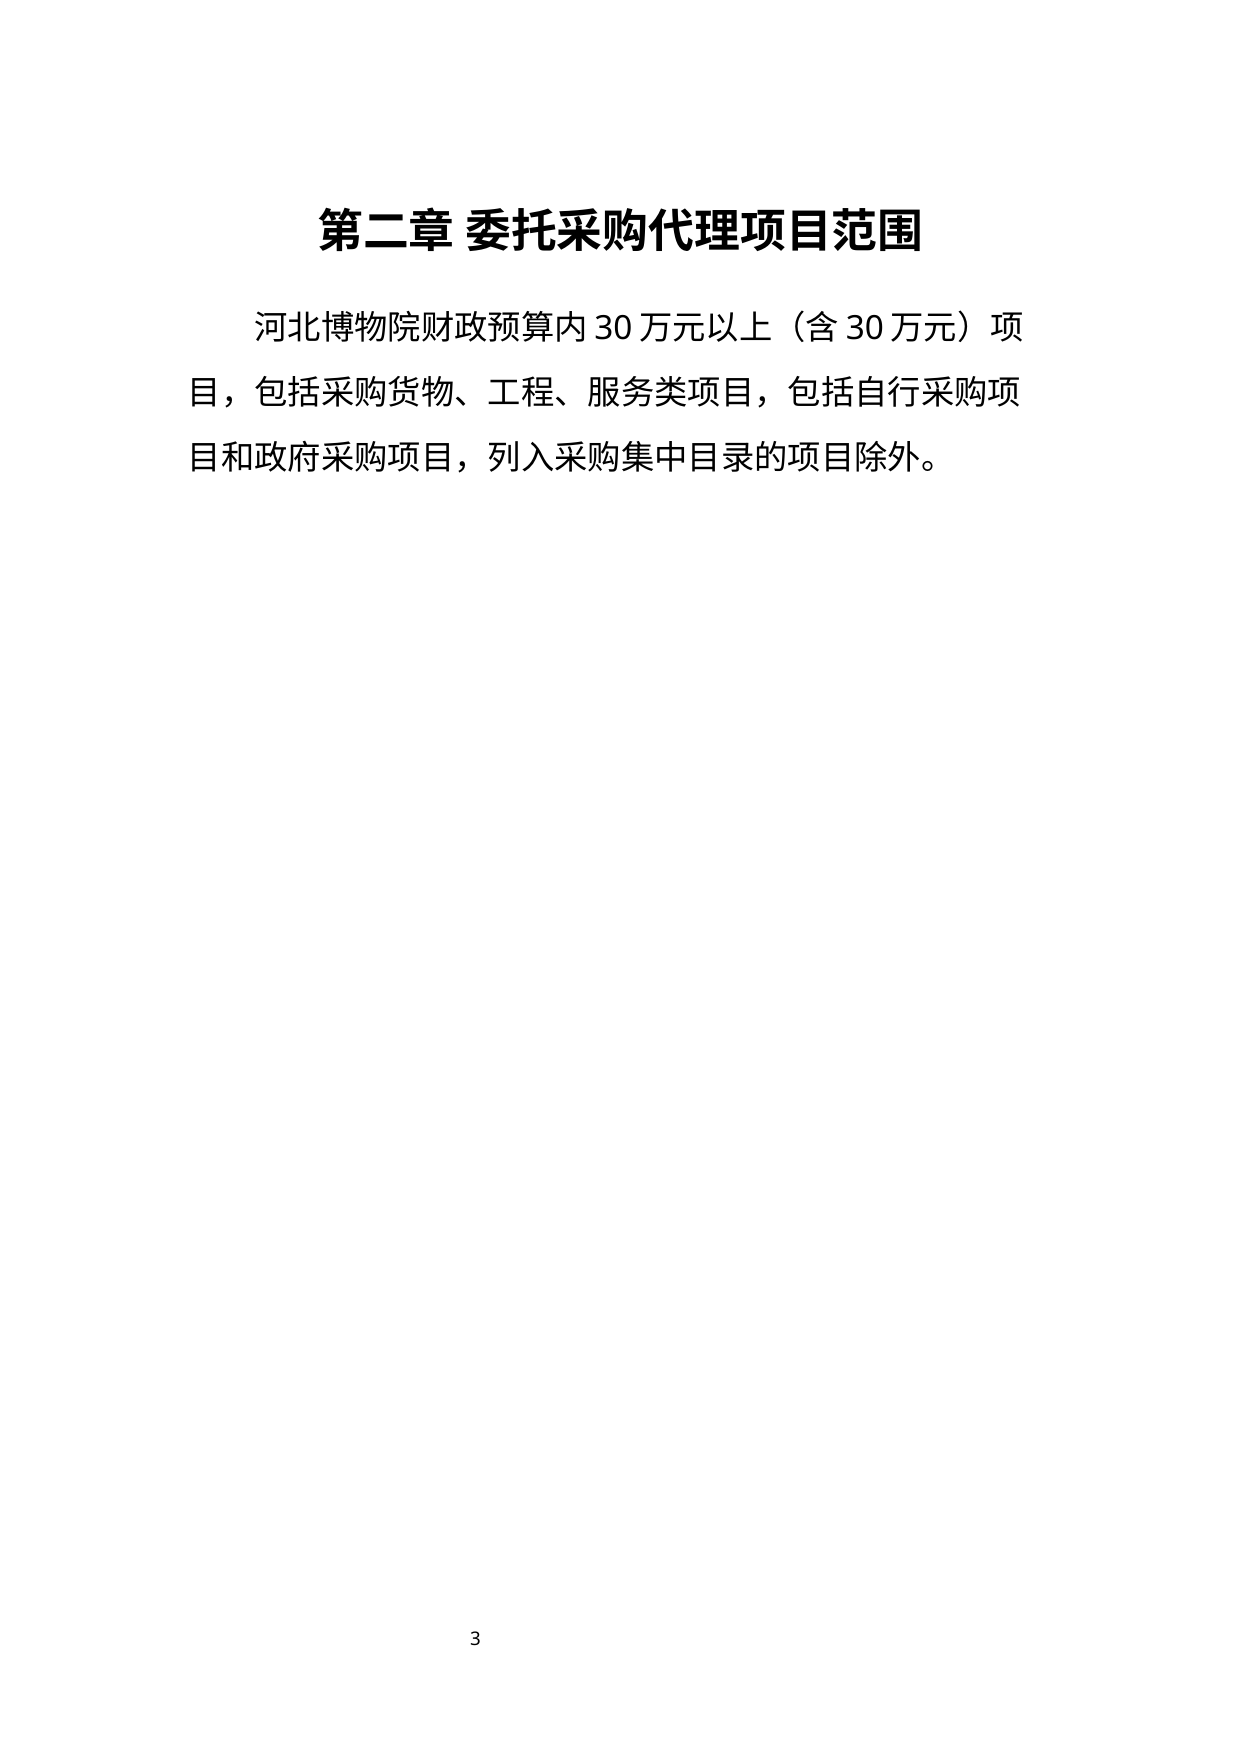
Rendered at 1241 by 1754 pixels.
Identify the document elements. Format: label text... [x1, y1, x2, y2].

text 第二章 委托采购代理项目范围 [187, 178, 1053, 276]
text 河北博物院财政预算内30万元以上（含30万元）项目，包括采购货物、工程、服务类项目，包括自行采购项目和政府采购项目，列入采购集中目录的项目除外。 [187, 292, 1053, 487]
